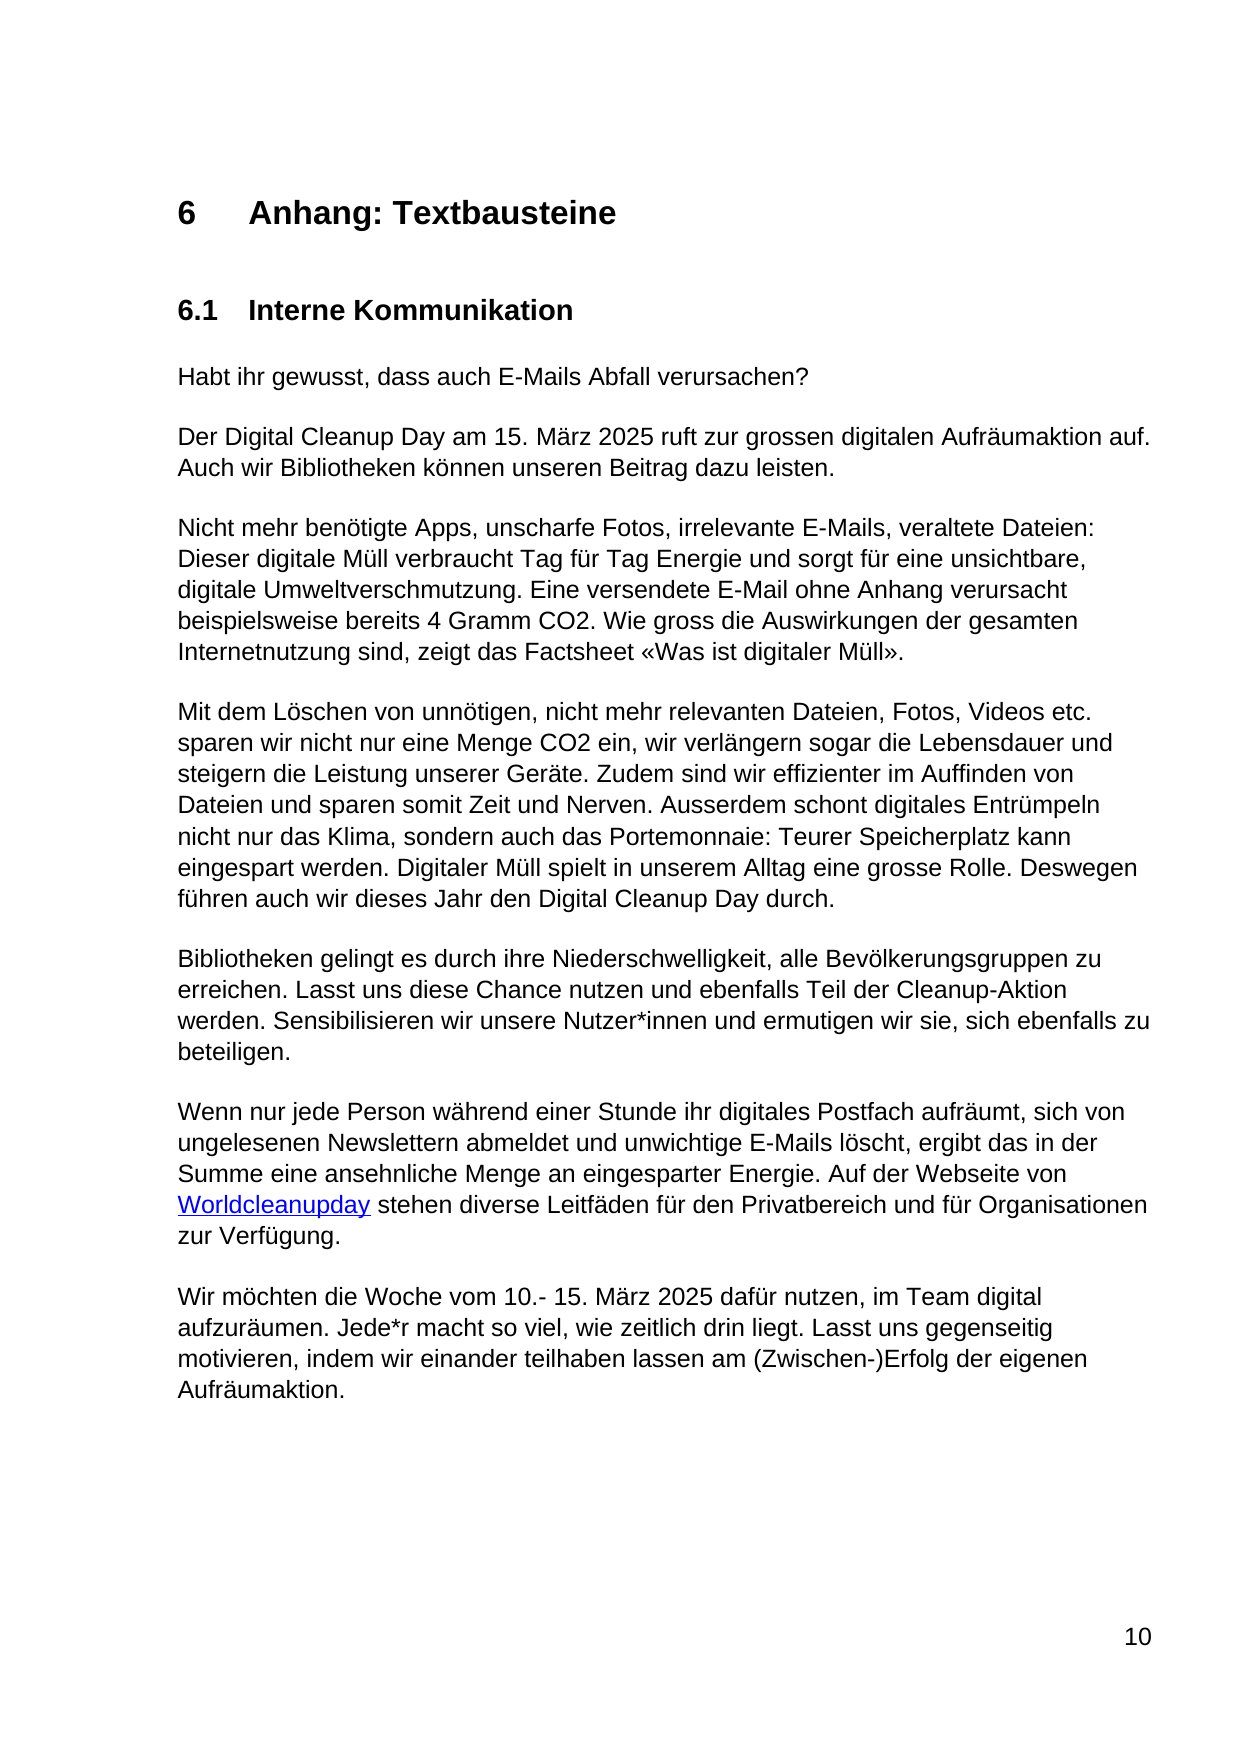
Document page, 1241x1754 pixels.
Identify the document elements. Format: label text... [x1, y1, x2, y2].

text Nicht mehr benötigte Apps, unscharfe Fotos, irrelevante E-Mails, veraltete Dateien: Dieser digitale Müll verbraucht Tag für Tag Energie und sorgt für eine unsichtbare, digitale Umweltverschmutzung. Eine versendete E-Mail ohne Anhang verursacht beispielsweise bereits 4 Gramm CO2. Wie gross die Auswirkungen der gesamten Internetnutzung sind, zeigt das Factsheet «Was ist digitaler Müll». [177, 513, 1152, 666]
text Bibliotheken gelingt es durch ihre Niederschwelligkeit, alle Bevölkerungsgruppen zu erreichen. Lasst uns diese Chance nutzen und ebenfalls Teil der Cleanup-Aktion werden. Sensibilisieren wir unsere Nutzer*innen und ermutigen wir sie, sich ebenfalls zu beteiligen. [177, 944, 1152, 1066]
text Wenn nur jede Person während einer Stunde ihr digitales Postfach aufräumt, sich von ungelesenen Newslettern abmeldet und unwichtige E-Mails löscht, ergibt das in der Summe eine ansehnliche Menge an eingesparter Energie. Auf der Webseite von Worldcleanupday stehen diverse Leitfäden für den Privatbereich und für Organisationen zur Verfügung. [177, 1097, 1152, 1250]
text Der Digital Cleanup Day am 15. März 2025 ruft zur grossen digitalen Aufräumaktion auf. Auch wir Bibliotheken können unseren Beitrag dazu leisten. [177, 422, 1152, 482]
text Wir möchten die Woche vom 10.- 15. März 2025 dafür nutzen, im Team digital aufzuräumen. Jede*r macht so viel, wie zeitlich drin liegt. Lasst uns gegenseitig motivieren, indem wir einander teilhaben lassen am (Zwischen-)Erfolg der eigenen Aufräumaktion. [177, 1282, 1152, 1403]
text Habt ihr gewusst, dass auch E-Mails Abfall verursachen? [177, 362, 1152, 390]
text Mit dem Löschen von unnötigen, nicht mehr relevanten Dateien, Fotos, Videos etc. sparen wir nicht nur eine Menge CO2 ein, wir verlängern sogar die Lebensdauer und steigern die Leistung unserer Geräte. Zudem sind wir effizienter im Auffinden von Dateien und sparen somit Zeit und Nerven. Ausserdem schont digitales Entrümpeln nicht nur das Klima, sondern auch das Portemonnaie: Teurer Speicherplatz kann eingespart werden. Digitaler Müll spielt in unserem Alltag eine grosse Rolle. Deswegen führen auch wir dieses Jahr den Digital Cleanup Day durch. [177, 697, 1152, 912]
subtitle Interne Kommunikation [177, 293, 1152, 327]
subtitle Anhang: Textbausteine [177, 193, 1152, 232]
